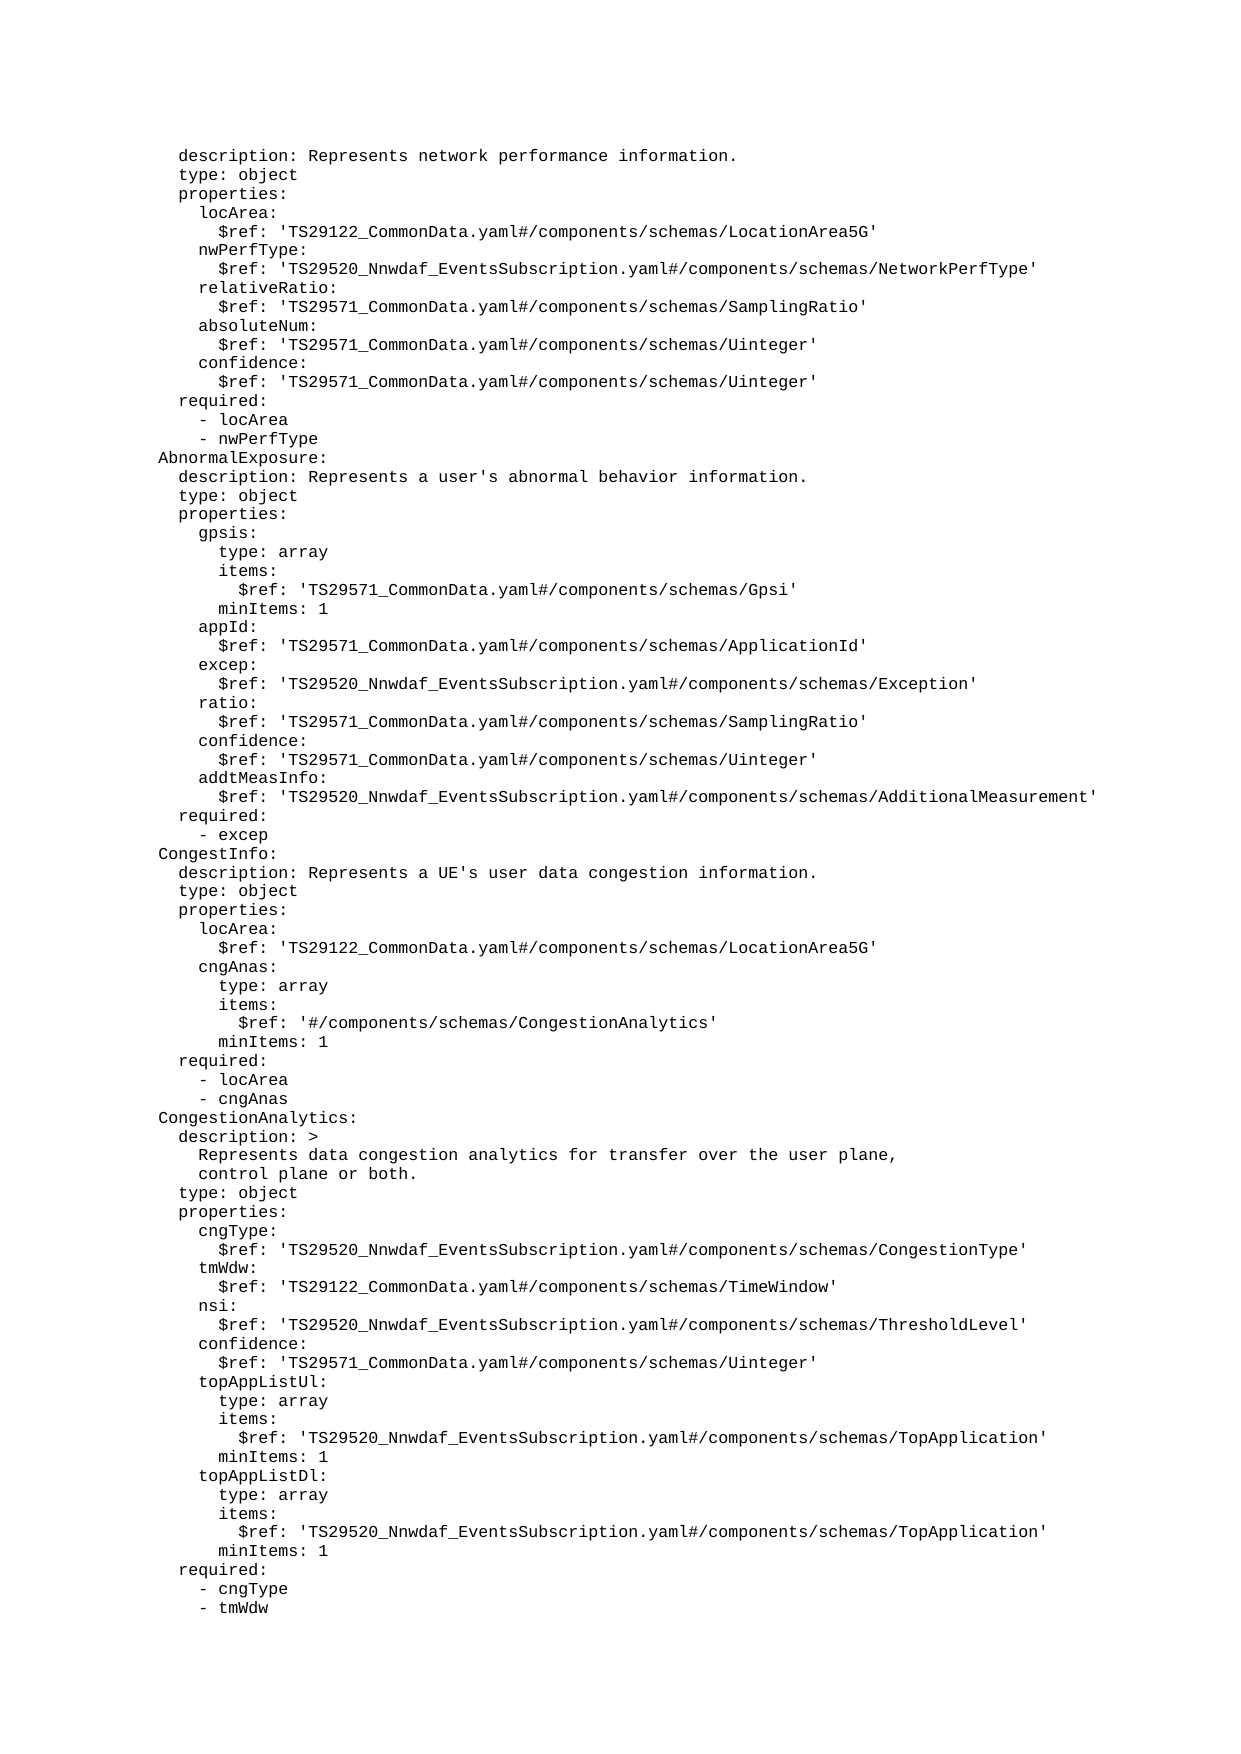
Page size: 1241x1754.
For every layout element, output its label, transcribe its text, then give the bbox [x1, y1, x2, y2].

text cngAnas: [118, 958, 1122, 977]
text type: object [118, 487, 1122, 506]
text $ref: 'TS29520_Nnwdaf_EventsSubscription.yaml#/components/schemas/Exception' [118, 676, 1122, 694]
text $ref: '#/components/schemas/CongestionAnalytics' [118, 1015, 1122, 1034]
text type: object [118, 167, 1122, 185]
text $ref: 'TS29520_Nnwdaf_EventsSubscription.yaml#/components/schemas/AdditionalMeasurement' [118, 789, 1122, 808]
text items: [118, 996, 1122, 1015]
text minItems: 1 [118, 1034, 1122, 1053]
text appId: [118, 619, 1122, 638]
text description: > [118, 1128, 1122, 1147]
text - tmWdw [118, 1599, 1122, 1618]
text CongestionAnalytics: [118, 1109, 1122, 1128]
text items: [118, 1411, 1122, 1430]
text $ref: 'TS29571_CommonData.yaml#/components/schemas/SamplingRatio' [118, 298, 1122, 317]
text $ref: 'TS29571_CommonData.yaml#/components/schemas/Uinteger' [118, 336, 1122, 355]
text minItems: 1 [118, 1449, 1122, 1467]
text - cngType [118, 1581, 1122, 1599]
text $ref: 'TS29571_CommonData.yaml#/components/schemas/SamplingRatio' [118, 713, 1122, 732]
text gpsis: [118, 525, 1122, 544]
text $ref: 'TS29520_Nnwdaf_EventsSubscription.yaml#/components/schemas/TopApplication' [118, 1430, 1122, 1449]
text required: [118, 393, 1122, 412]
text items: [118, 1505, 1122, 1524]
text $ref: 'TS29122_CommonData.yaml#/components/schemas/LocationArea5G' [118, 939, 1122, 958]
text $ref: 'TS29571_CommonData.yaml#/components/schemas/Uinteger' [118, 374, 1122, 393]
text confidence: [118, 355, 1122, 374]
text $ref: 'TS29571_CommonData.yaml#/components/schemas/ApplicationId' [118, 638, 1122, 657]
text required: [118, 1562, 1122, 1581]
text $ref: 'TS29520_Nnwdaf_EventsSubscription.yaml#/components/schemas/ThresholdLevel' [118, 1317, 1122, 1336]
text relativeRatio: [118, 280, 1122, 298]
text topAppListDl: [118, 1467, 1122, 1486]
text absoluteNum: [118, 317, 1122, 336]
text $ref: 'TS29571_CommonData.yaml#/components/schemas/Gpsi' [118, 581, 1122, 600]
text $ref: 'TS29520_Nnwdaf_EventsSubscription.yaml#/components/schemas/NetworkPerfType' [118, 261, 1122, 280]
text type: object [118, 1185, 1122, 1203]
text - nwPerfType [118, 431, 1122, 449]
text properties: [118, 185, 1122, 204]
text description: Represents a UE's user data congestion information. [118, 864, 1122, 883]
text nsi: [118, 1298, 1122, 1317]
text type: array [118, 1392, 1122, 1411]
text AbnormalExposure: [118, 449, 1122, 468]
text nwPerfType: [118, 242, 1122, 261]
text required: [118, 1053, 1122, 1072]
text properties: [118, 1203, 1122, 1222]
text locArea: [118, 921, 1122, 939]
text $ref: 'TS29122_CommonData.yaml#/components/schemas/LocationArea5G' [118, 223, 1122, 242]
text properties: [118, 902, 1122, 921]
text topAppListUl: [118, 1373, 1122, 1392]
text minItems: 1 [118, 1543, 1122, 1562]
text - excep [118, 826, 1122, 845]
text - cngAnas [118, 1090, 1122, 1109]
text type: object [118, 883, 1122, 902]
text cngType: [118, 1222, 1122, 1241]
text type: array [118, 977, 1122, 996]
text description: Represents a user's abnormal behavior information. [118, 468, 1122, 487]
text - locArea [118, 412, 1122, 431]
text $ref: 'TS29122_CommonData.yaml#/components/schemas/TimeWindow' [118, 1279, 1122, 1298]
text confidence: [118, 1336, 1122, 1354]
text $ref: 'TS29571_CommonData.yaml#/components/schemas/Uinteger' [118, 751, 1122, 770]
text addtMeasInfo: [118, 770, 1122, 789]
text type: array [118, 544, 1122, 562]
text tmWdw: [118, 1260, 1122, 1279]
text items: [118, 562, 1122, 581]
text $ref: 'TS29571_CommonData.yaml#/components/schemas/Uinteger' [118, 1354, 1122, 1373]
text required: [118, 808, 1122, 826]
text Represents data congestion analytics for transfer over the user plane, [118, 1147, 1122, 1166]
text - locArea [118, 1072, 1122, 1090]
text CongestInfo: [118, 845, 1122, 864]
text $ref: 'TS29520_Nnwdaf_EventsSubscription.yaml#/components/schemas/TopApplication' [118, 1524, 1122, 1543]
text minItems: 1 [118, 600, 1122, 619]
text properties: [118, 506, 1122, 525]
text control plane or both. [118, 1166, 1122, 1185]
text confidence: [118, 732, 1122, 751]
text ratio: [118, 694, 1122, 713]
text $ref: 'TS29520_Nnwdaf_EventsSubscription.yaml#/components/schemas/CongestionType' [118, 1241, 1122, 1260]
text description: Represents network performance information. [118, 148, 1122, 167]
text locArea: [118, 204, 1122, 223]
text excep: [118, 657, 1122, 676]
text type: array [118, 1486, 1122, 1505]
